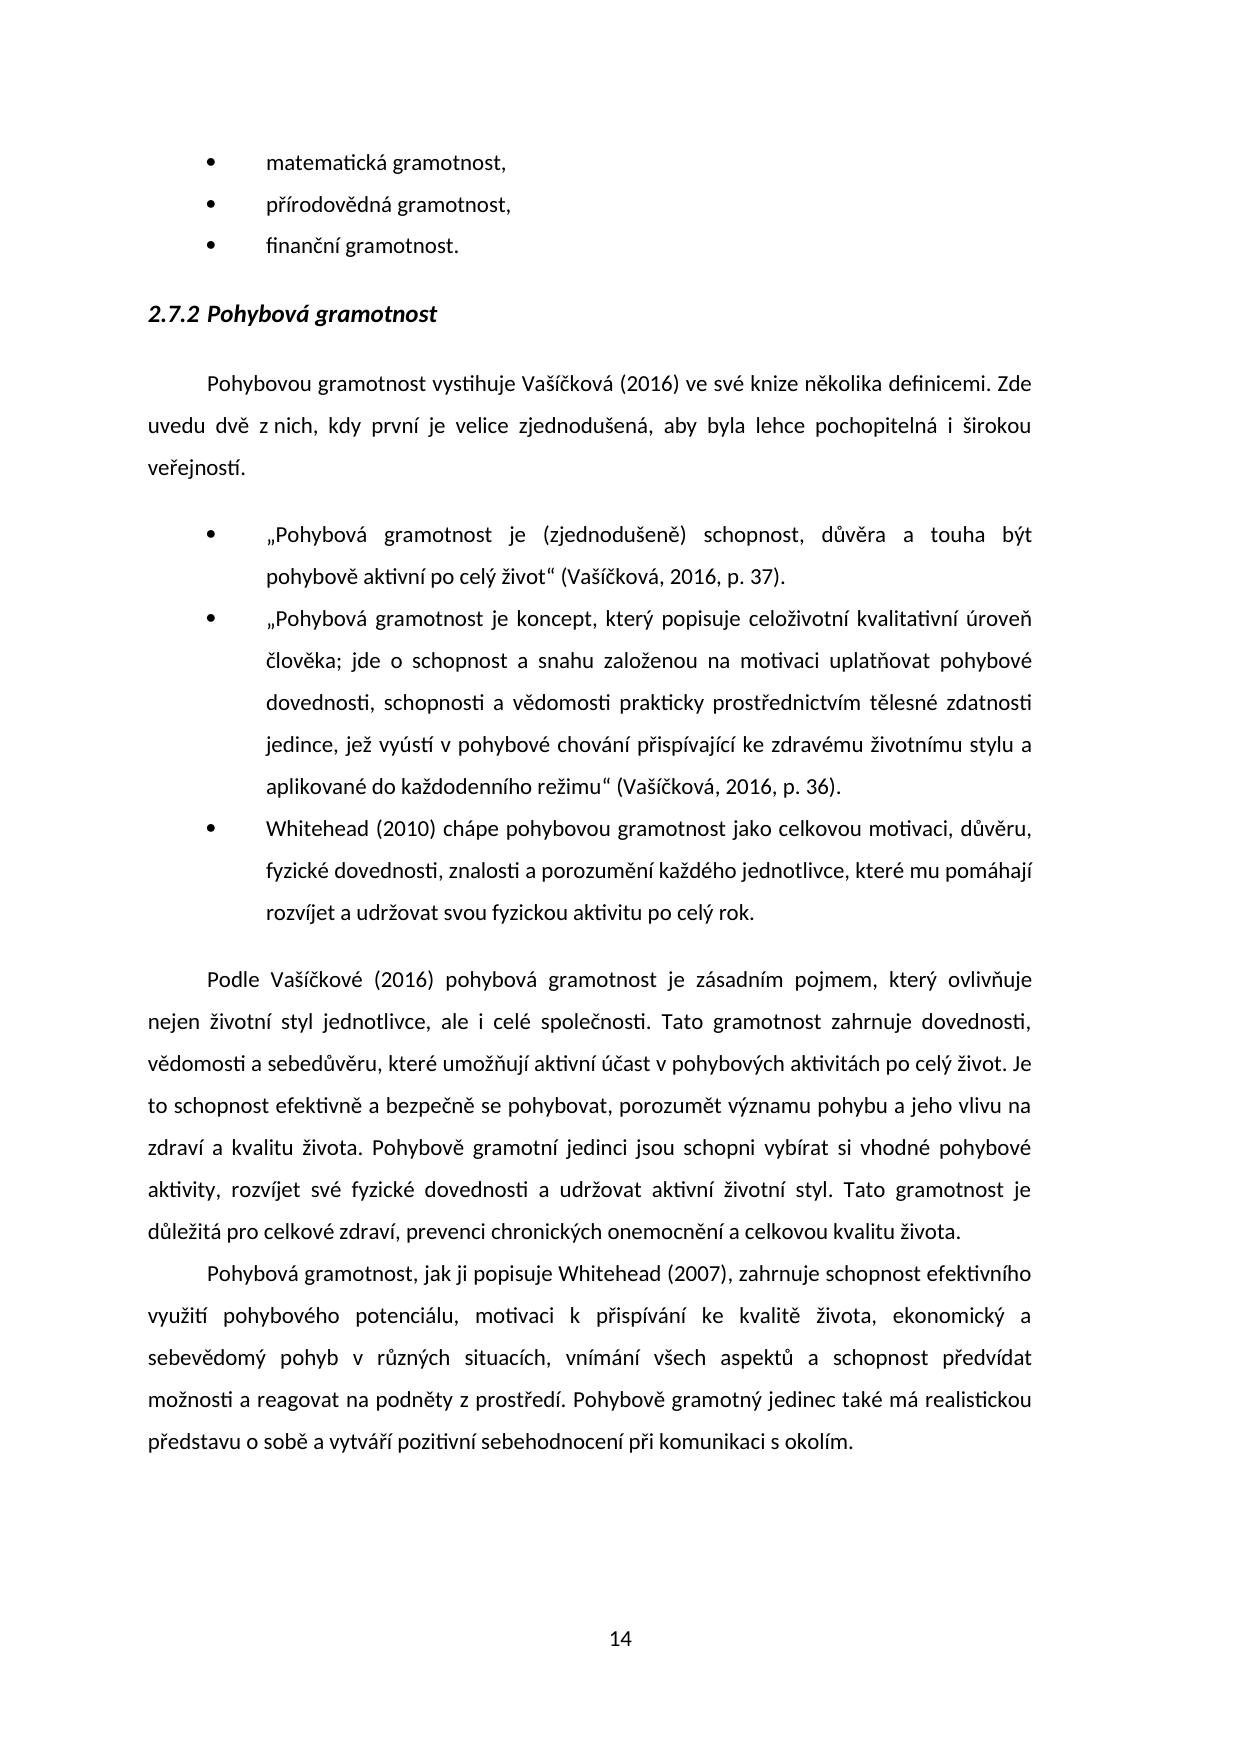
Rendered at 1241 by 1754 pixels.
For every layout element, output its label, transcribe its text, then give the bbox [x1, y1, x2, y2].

text Whitehead (2010) chápe pohybovou gramotnost jako celkovou motivaci, důvěru, fyzické dovednosti, znalosti a porozumění každého jednotlivce, které mu pomáhají rozvíjet a udržovat svou fyzickou aktivitu po celý rok. [207, 814, 1033, 926]
text přírodovědná gramotnost, [207, 190, 1033, 218]
text finanční gramotnost. [207, 232, 1033, 260]
subtitle Pohybová gramotnost [148, 299, 1033, 329]
text Pohybová gramotnost, jak ji popisuje Whitehead (2007), zahrnuje schopnost efektivního využití pohybového potenciálu, motivaci k přispívání ke kvalitě života, ekonomický a sebevědomý pohyb v různých situacích, vnímání všech aspektů a schopnost předvídat možnosti a reagovat na podněty z prostředí. Pohybově gramotný jedinec také má realistickou představu o sobě a vytváří pozitivní sebehodnocení při komunikaci s okolím. [148, 1259, 1033, 1455]
text Pohybovou gramotnost vystihuje Vašíčková (2016) ve své knize několika definicemi. Zde uvedu dvě z nich, kdy první je velice zjednodušená, aby byla lehce pochopitelná i širokou veřejností. [148, 369, 1033, 481]
text Podle Vašíčkové (2016) pohybová gramotnost je zásadním pojmem, který ovlivňuje nejen životní styl jednotlivce, ale i celé společnosti. Tato gramotnost zahrnuje dovednosti, vědomosti a sebedůvěru, které umožňují aktivní účast v pohybových aktivitách po celý život. Je to schopnost efektivně a bezpečně se pohybovat, porozumět významu pohybu a jeho vlivu na zdraví a kvalitu života. Pohybově gramotní jedinci jsou schopni vybírat si vhodné pohybové aktivity, rozvíjet své fyzické dovednosti a udržovat aktivní životní styl. Tato gramotnost je důležitá pro celkové zdraví, prevenci chronických onemocnění a celkovou kvalitu života. [148, 965, 1033, 1245]
text matematická gramotnost, [207, 148, 1033, 176]
text „Pohybová gramotnost je koncept, který popisuje celoživotní kvalitativní úroveň člověka; jde o schopnost a snahu založenou na motivaci uplatňovat pohybové dovednosti, schopnosti a vědomosti prakticky prostřednictvím tělesné zdatnosti jedince, jež vyústí v pohybové chování přispívající ke zdravému životnímu stylu a aplikované do každodenního režimu“ (Vašíčková, 2016, p. 36). [207, 604, 1033, 800]
text „Pohybová gramotnost je (zjednodušeně) schopnost, důvěra a touha být pohybově aktivní po celý život“ (Vašíčková, 2016, p. 37). [207, 520, 1033, 590]
